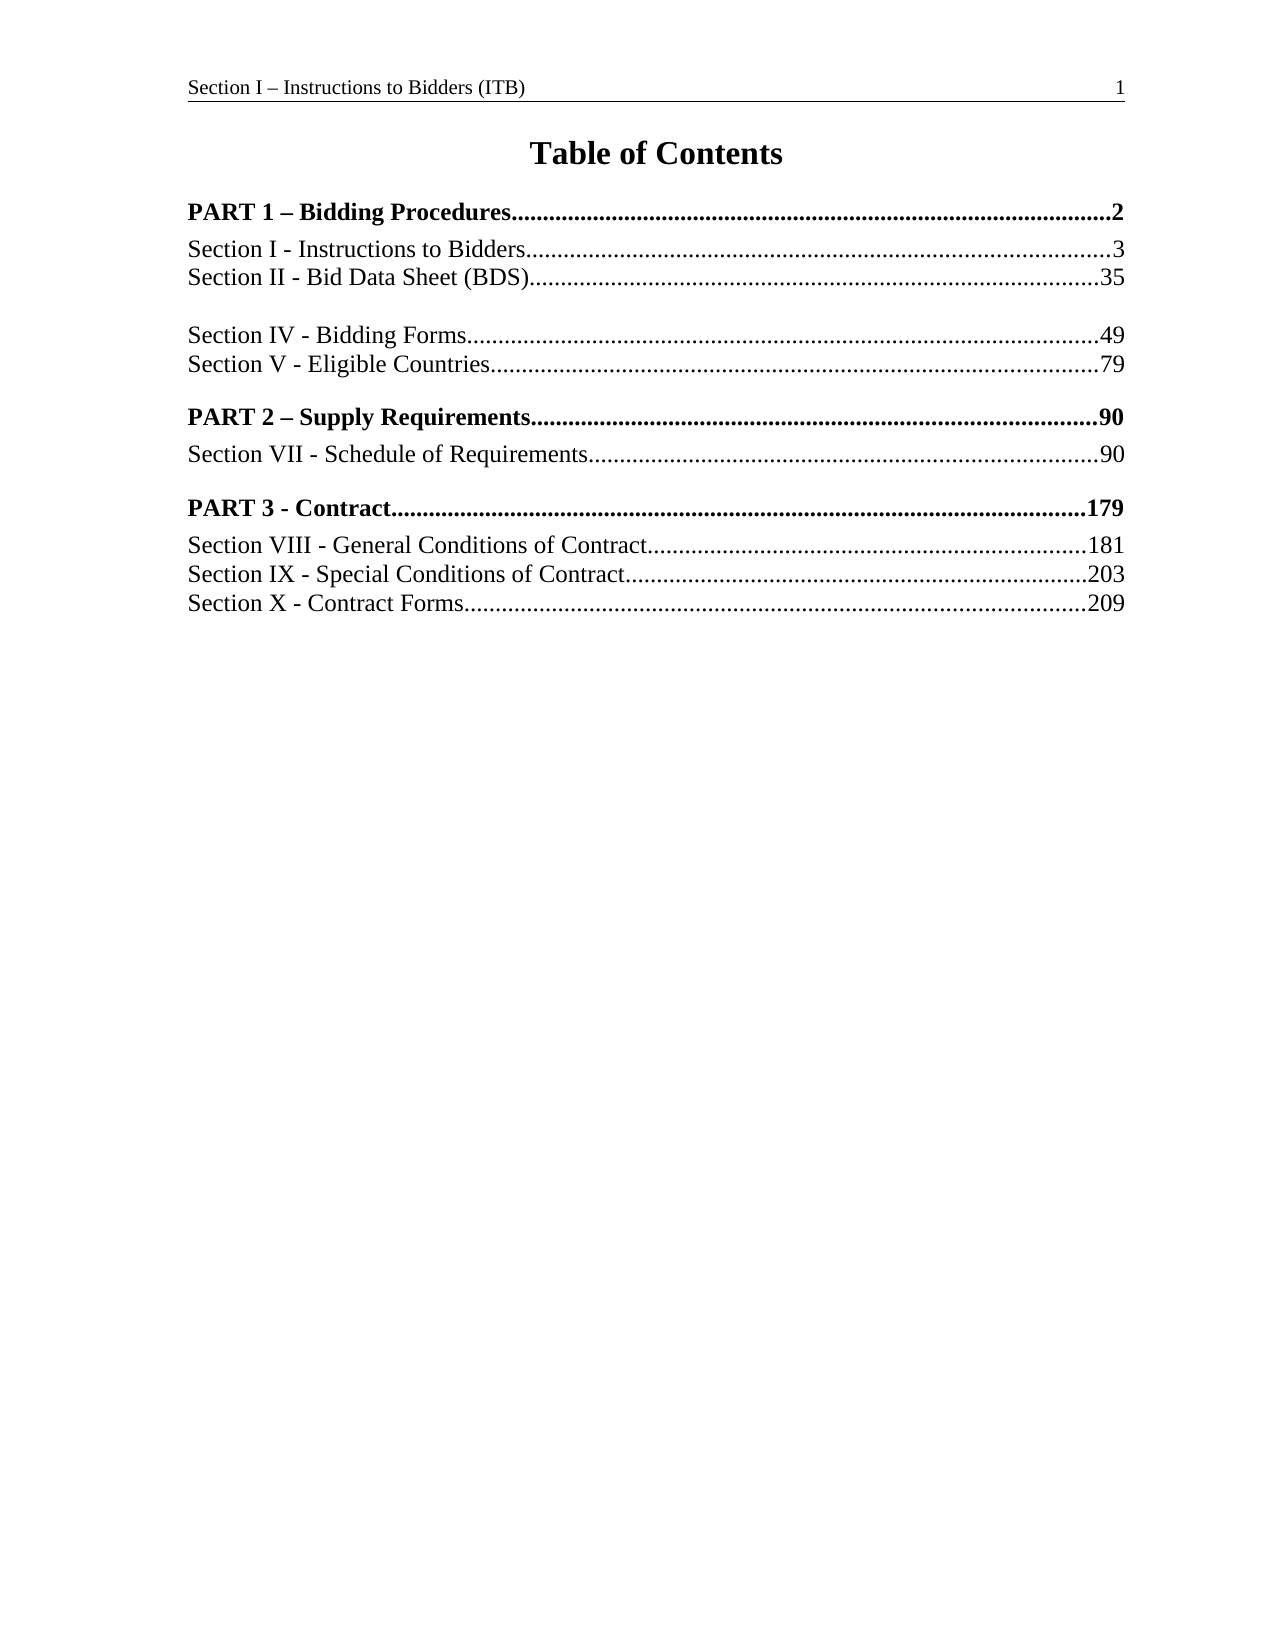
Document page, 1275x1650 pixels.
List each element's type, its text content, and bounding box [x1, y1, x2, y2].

text Section X - Contract Forms 209 [187, 588, 1125, 617]
text PART 2 – Supply Requirements 90 [187, 402, 1125, 431]
text Section VIII - General Conditions of Contract 181 [187, 530, 1125, 559]
text PART 1 – Bidding Procedures 2 [187, 197, 1125, 225]
text Table of Contents [187, 133, 1125, 172]
text Section I - Instructions to Bidders 3 [187, 234, 1125, 262]
text Section IV - Bidding Forms 49 [187, 320, 1125, 349]
text Section IX - Special Conditions of Contract 203 [187, 559, 1125, 588]
text Section V - Eligible Countries 79 [187, 349, 1125, 377]
text PART 3 - Contract 179 [187, 493, 1125, 522]
text Section VII - Schedule of Requirements 90 [187, 439, 1125, 468]
text Section II - Bid Data Sheet (BDS) 35 [187, 262, 1125, 291]
